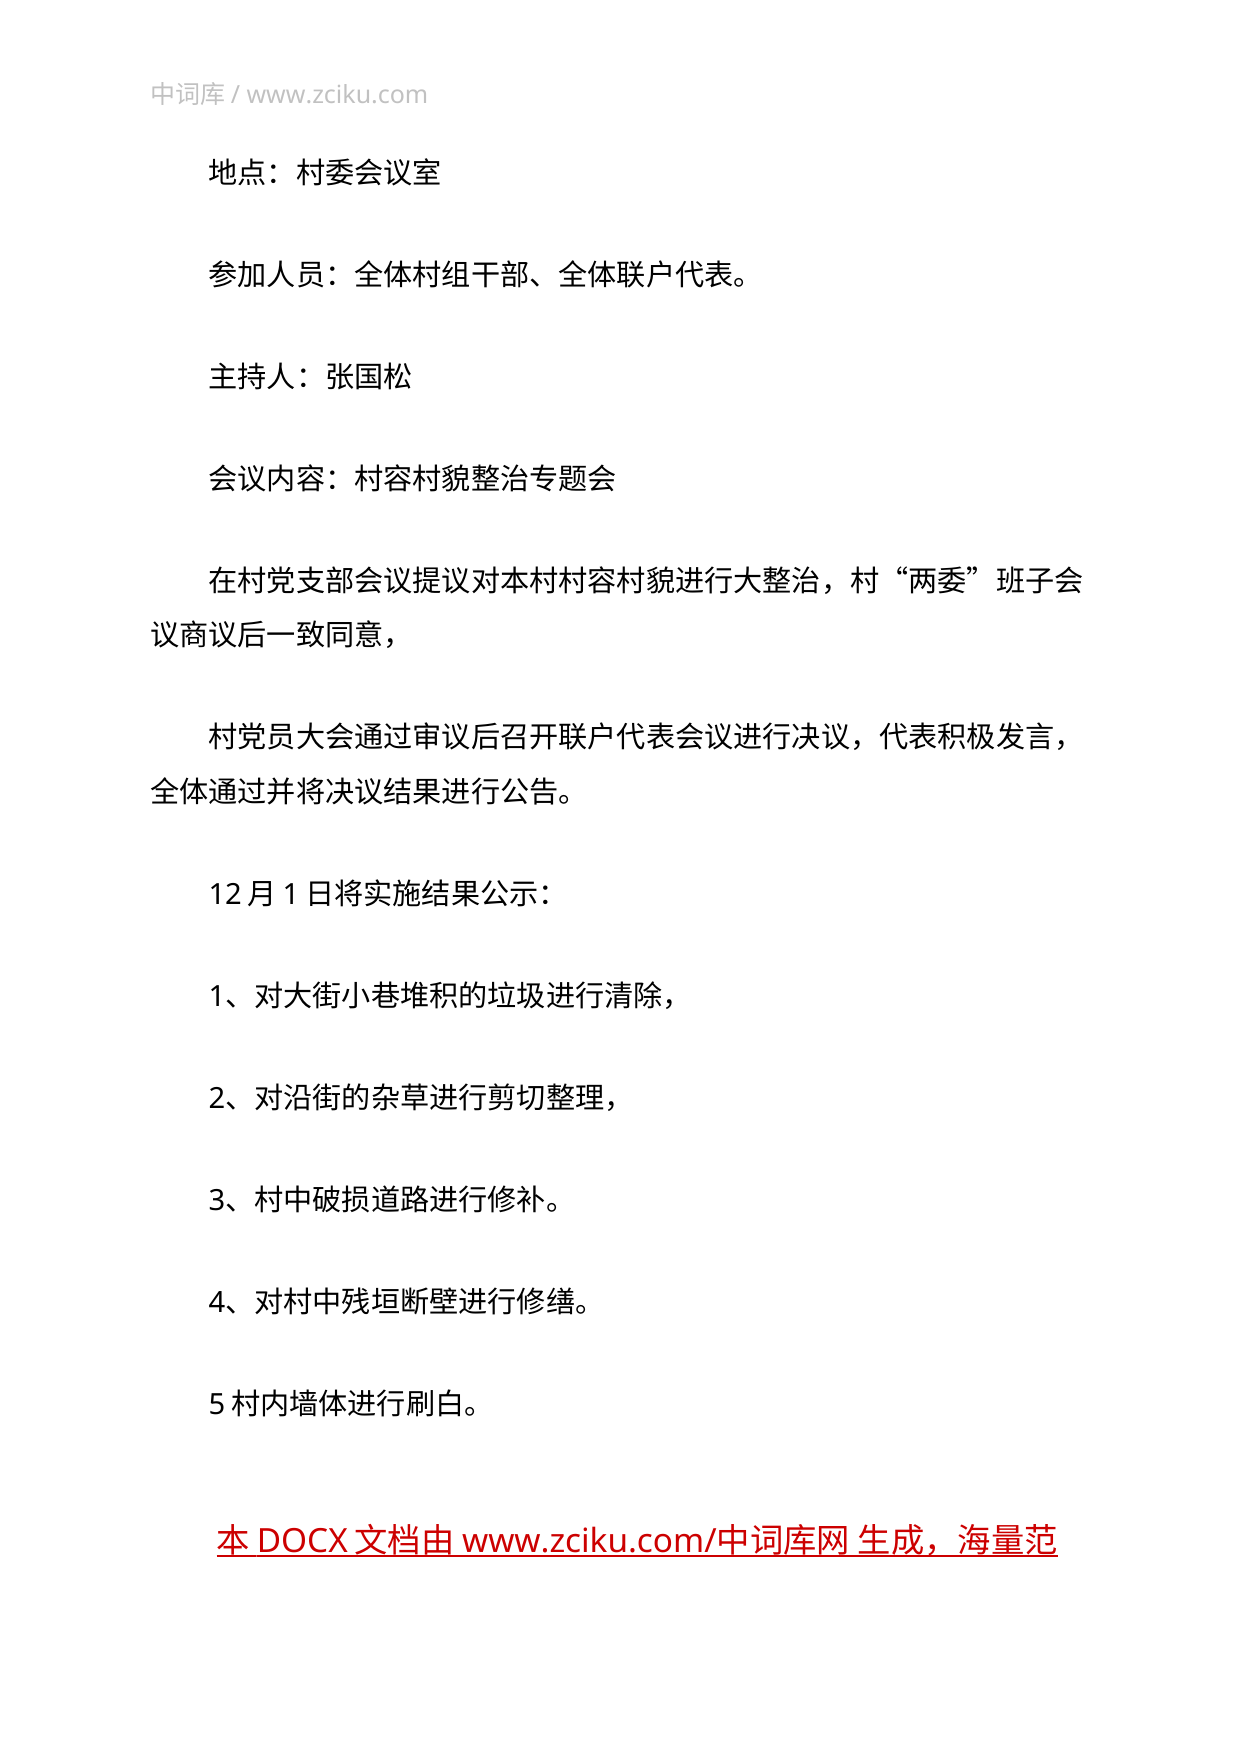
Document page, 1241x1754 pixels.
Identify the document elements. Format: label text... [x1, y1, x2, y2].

text 12月1日将实施结果公示： [150, 870, 1090, 913]
text 2、对沿街的杂草进行剪切整理， [150, 1074, 1090, 1117]
text 4、对村中残垣断壁进行修缮。 [150, 1278, 1090, 1321]
text 1、对大街小巷堆积的垃圾进行清除， [150, 972, 1090, 1015]
text 3、村中破损道路进行修补。 [150, 1176, 1090, 1219]
text 参加人员：全体村组干部、全体联户代表。 [150, 252, 1090, 294]
text 在村党支部会议提议对本村村容村貌进行大整治，村“两委”班子会议商议后一致同意， [150, 557, 1090, 654]
text 会议内容：村容村貌整治专题会 [150, 455, 1090, 498]
text 村党员大会通过审议后召开联户代表会议进行决议，代表积极发言，全体通过并将决议结果进行公告。 [150, 714, 1090, 811]
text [150, 1513, 1090, 1562]
text 主持人：张国松 [150, 353, 1090, 396]
text 5村内墙体进行刷白。 [150, 1380, 1090, 1423]
text 地点：村委会议室 [150, 150, 1090, 192]
